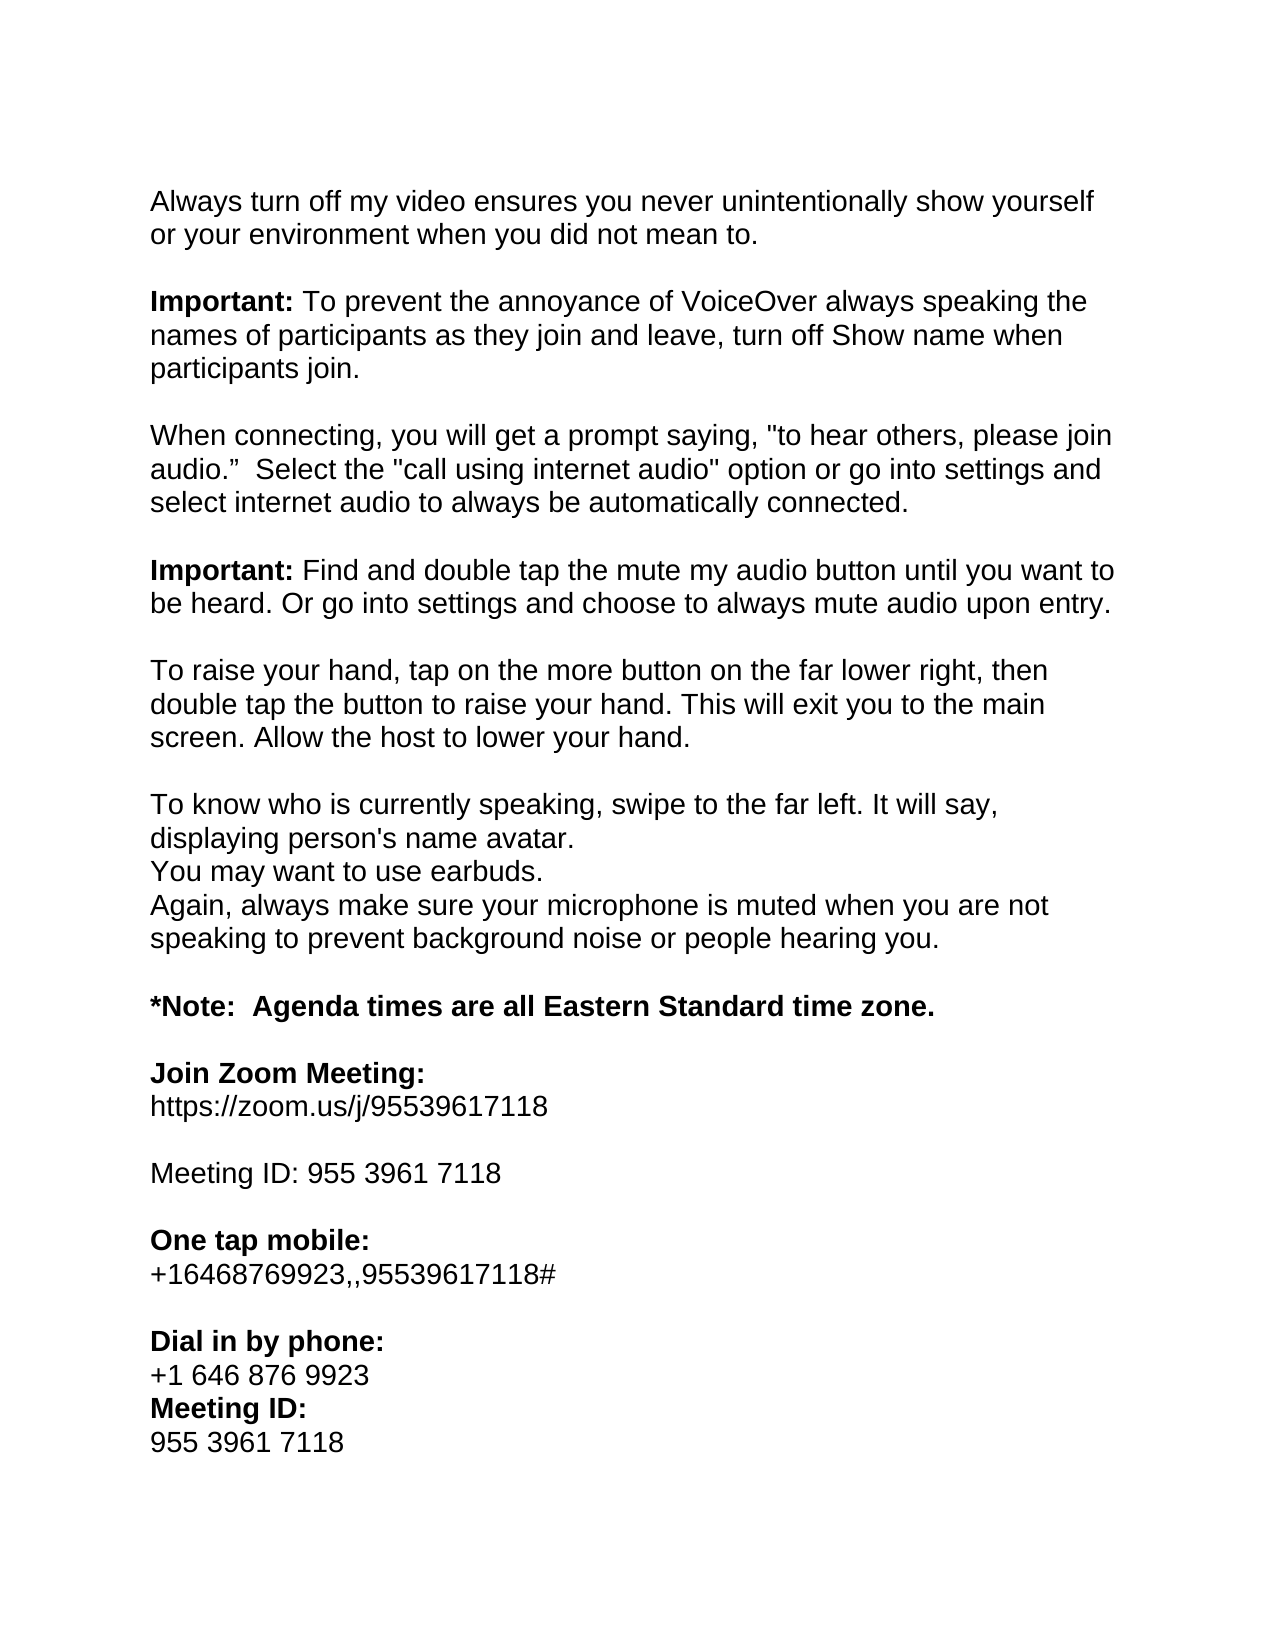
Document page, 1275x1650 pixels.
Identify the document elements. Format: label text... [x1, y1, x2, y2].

text *Note: Agenda times are all Eastern Standard time zone. [150, 988, 1125, 1022]
text Meeting ID: 955 3961 7118 [150, 1156, 1125, 1190]
text Dial in by phone: [150, 1324, 1125, 1357]
text Important: To prevent the annoyance of VoiceOver always speaking the names of participants as they join and leave, turn off Show name when participants join. [150, 284, 1125, 385]
text 955 3961 7118 [150, 1424, 1125, 1458]
text Join Zoom Meeting: [150, 1056, 1125, 1089]
text +1 646 876 9923 [150, 1357, 1125, 1391]
text Again, always make sure your microphone is muted when you are not speaking to prevent background noise or people hearing you. [150, 888, 1125, 955]
text To raise your hand, tap on the more button on the far lower right, then double tap the button to raise your hand. This will exit you to the main screen. Allow the host to lower your hand. [150, 653, 1125, 754]
text Important: Find and double tap the mute my audio button until you want to be heard. Or go into settings and choose to always mute audio upon entry. [150, 552, 1125, 619]
text +16468769923,,95539617118# [150, 1257, 1125, 1290]
text One tap mobile: [150, 1223, 1125, 1257]
text https://zoom.us/j/95539617118 [150, 1089, 1125, 1123]
text Always turn off my video ensures you never unintentionally show yourself or your environment when you did not mean to. [150, 183, 1125, 251]
text You may want to use earbuds. [150, 854, 1125, 888]
text When connecting, you will get a prompt saying, "to hear others, please join audio.” Select the "call using internet audio" option or go into settings and select internet audio to always be automatically connected. [150, 418, 1125, 519]
text Meeting ID: [150, 1391, 1125, 1424]
text To know who is currently speaking, swipe to the far left. It will say, displaying person's name avatar. [150, 787, 1125, 854]
